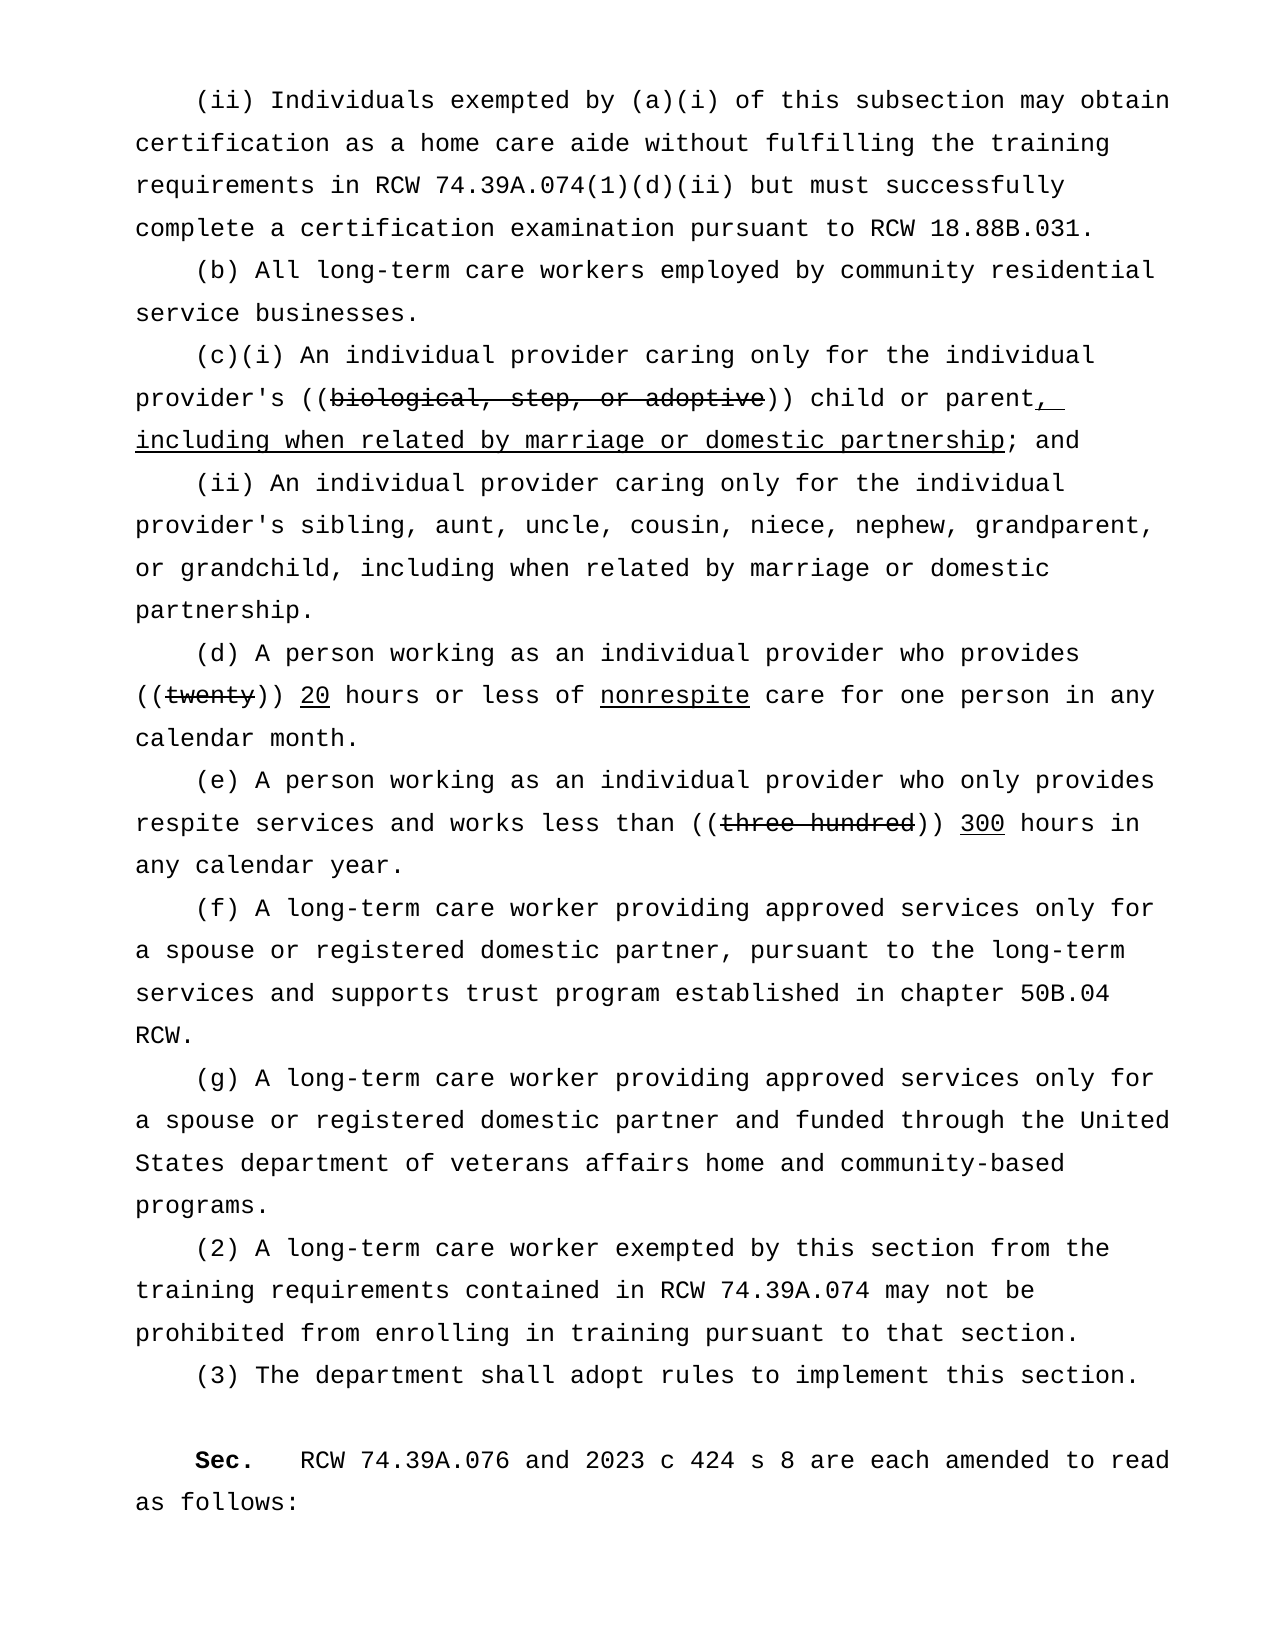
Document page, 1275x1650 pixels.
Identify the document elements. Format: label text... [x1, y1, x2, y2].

text (b) All long-term care workers employed by community residential service businesses. [135, 245, 1170, 330]
text (c)(i) An individual provider caring only for the individual provider's ((biological, step, or adoptive)) child or parent, including when related by marriage or domestic partnership; and [135, 330, 1170, 457]
text (ii) Individuals exempted by (a)(i) of this subsection may obtain certification as a home care aide without fulfilling the training requirements in RCW 74.39A.074(1)(d)(ii) but must successfully complete a certification examination pursuant to RCW 18.88B.031. [135, 75, 1170, 245]
text (3) The department shall adopt rules to implement this section. [135, 1350, 1170, 1392]
text (f) A long-term care worker providing approved services only for a spouse or registered domestic partner, pursuant to the long-term services and supports trust program established in chapter 50B.04 RCW. [135, 882, 1170, 1052]
text (2) A long-term care worker exempted by this section from the training requirements contained in RCW 74.39A.074 may not be prohibited from enrolling in training pursuant to that section. [135, 1222, 1170, 1350]
text (d) A person working as an individual provider who provides ((twenty)) 20 hours or less of nonrespite care for one person in any calendar month. [135, 627, 1170, 755]
text (g) A long-term care worker providing approved services only for a spouse or registered domestic partner and funded through the United States department of veterans affairs home and community-based programs. [135, 1052, 1170, 1222]
text (ii) An individual provider caring only for the individual provider's sibling, aunt, uncle, cousin, niece, nephew, grandparent, or grandchild, including when related by marriage or domestic partnership. [135, 457, 1170, 627]
text Sec. RCW 74.39A.076 and 2023 c 424 s 8 are each amended to read as follows: [135, 1434, 1170, 1519]
text (e) A person working as an individual provider who only provides respite services and works less than ((three hundred)) 300 hours in any calendar year. [135, 755, 1170, 882]
